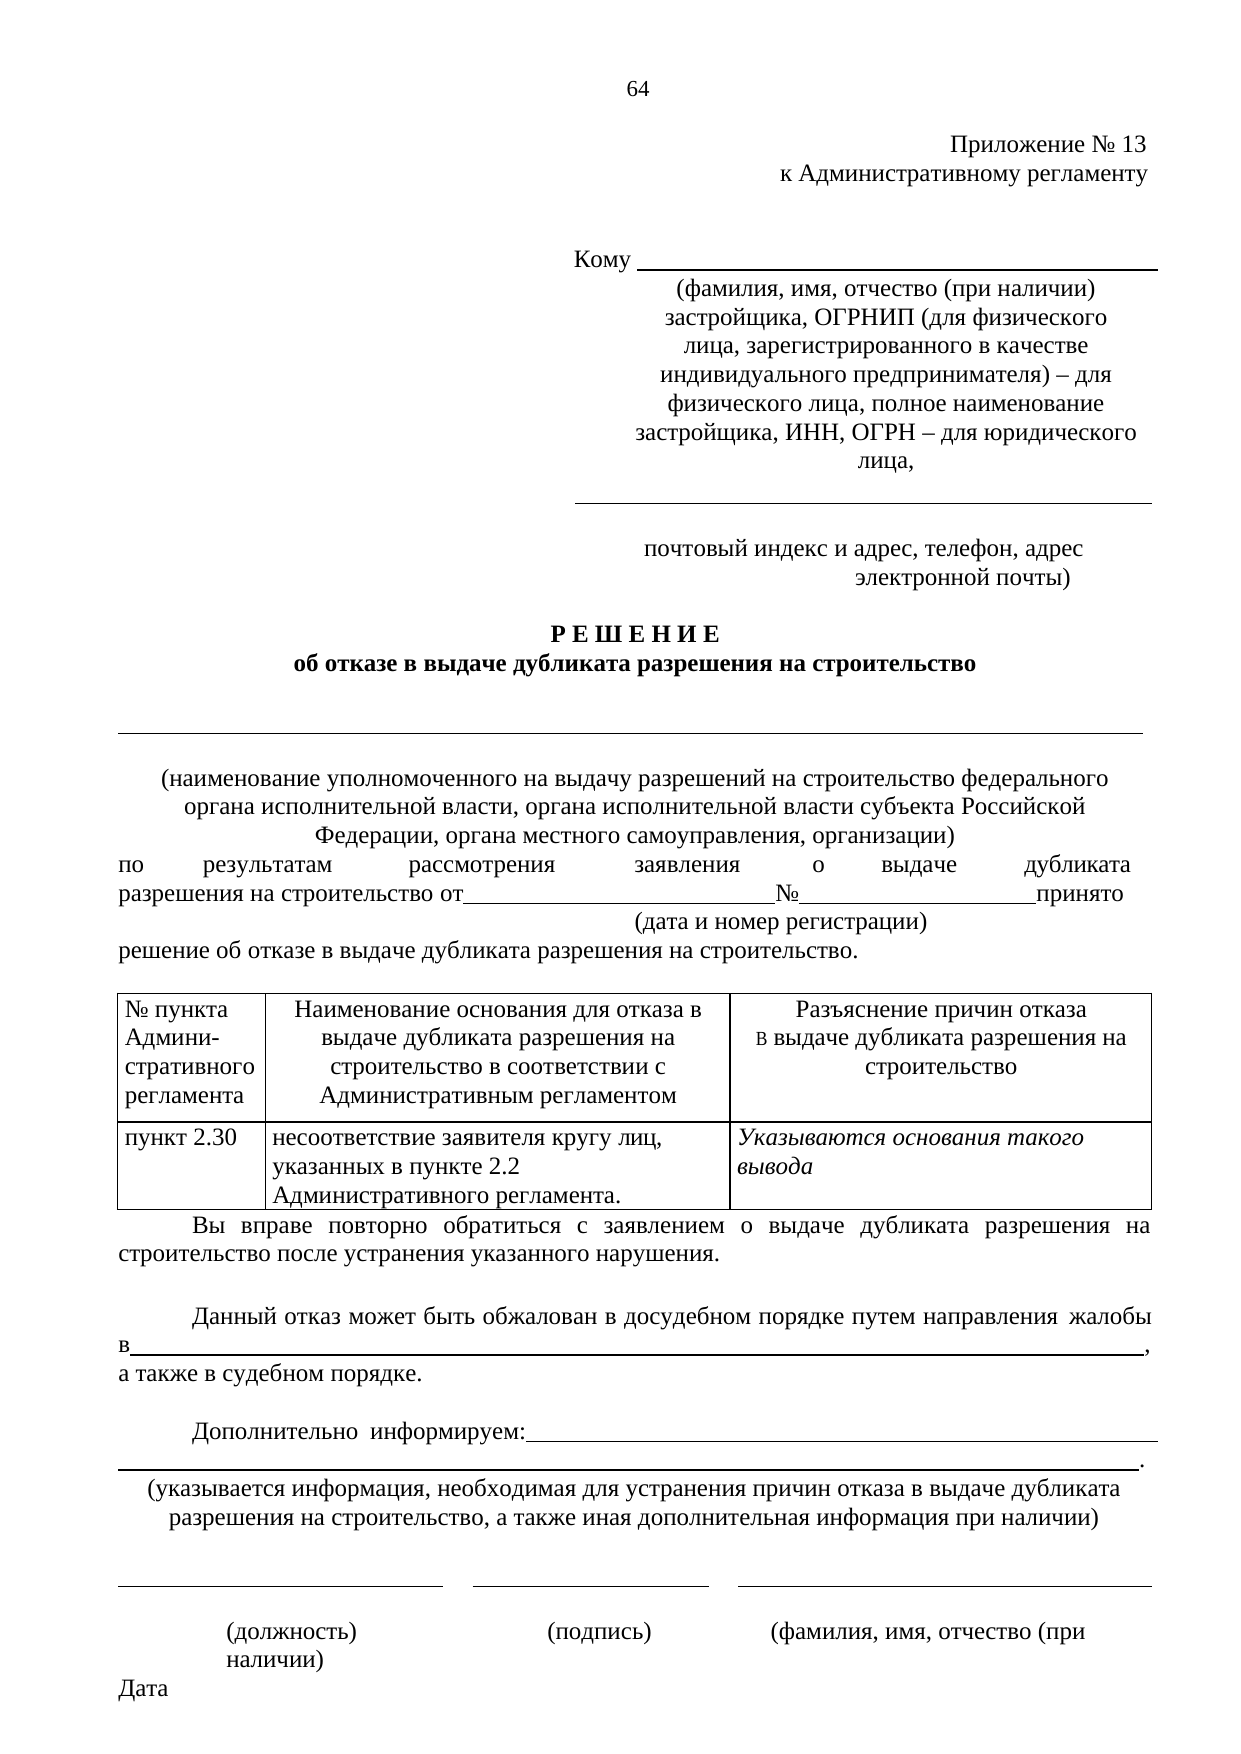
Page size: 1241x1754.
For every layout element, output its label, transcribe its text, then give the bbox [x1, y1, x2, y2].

text Вы вправе повторно обратиться с заявлением о выдаче дубликата разрешения на строительство после устранения указанного нарушения. [118, 1210, 1152, 1267]
subtitle Р Е Ш Е Н И Е [123, 619, 1146, 648]
text . [118, 1444, 1169, 1473]
table_header Разъяснение причин отказа в выдаче дубликата разрешения на строительство [731, 994, 1151, 1121]
text к Административному регламенту [771, 158, 1148, 187]
text (наименование уполномоченного на выдачу разрешений на строительство федерального органа исполнительной власти, органа исполнительной власти субъекта Российской Федерации, органа местного самоуправления, организации) [123, 763, 1146, 849]
text Кому [573, 244, 1169, 273]
table_cell Указываются основания такого вывода [731, 1123, 1151, 1209]
table_cell несоответствие заявителя кругу лиц, указанных в пункте 2.2 Административного регламента. [266, 1123, 729, 1209]
text (указывается информация, необходимая для устранения причин отказа в выдаче дубликата разрешения на строительство, а также иная дополнительная информация при наличии) [121, 1473, 1147, 1531]
text (фамилия, имя, отчество (при наличии) застройщика, ОГРНИП (для физического лица, зарегистрированного в качестве индивидуального предпринимателя) – для физического лица, полное наименование застройщика, ИНН, ОГРН – для юридического лица, [633, 273, 1138, 474]
text Дата [118, 1673, 1169, 1702]
text по результатам рассмотрения заявления о выдаче дубликата разрешения на строительство от № принято [118, 849, 1152, 906]
text Приложение № 13 [714, 129, 1146, 158]
text (должность) (подпись) (фамилия, имя, отчество (при наличии) [226, 1616, 1169, 1673]
table_header Наименование основания для отказа в выдаче дубликата разрешения на строительство в соответствии с Административным регламентом [266, 994, 729, 1121]
text (дата и номер регистрации) [634, 906, 1169, 935]
table_cell пункт 2.30 [118, 1123, 265, 1209]
text решение об отказе в выдаче дубликата разрешения на строительство. [118, 935, 1169, 964]
text Данный отказ может быть обжалован в досудебном порядке путем направления жалобы в , а также в судебном порядке. [118, 1301, 1152, 1387]
table_header № пункта Админи- стративного регламента [118, 994, 265, 1121]
text об отказе в выдаче дубликата разрешения на строительство [123, 648, 1146, 677]
text Дополнительно информируем: [192, 1416, 1169, 1444]
text почтовый индекс и адрес, телефон, адрес электронной почты) [644, 533, 1129, 591]
